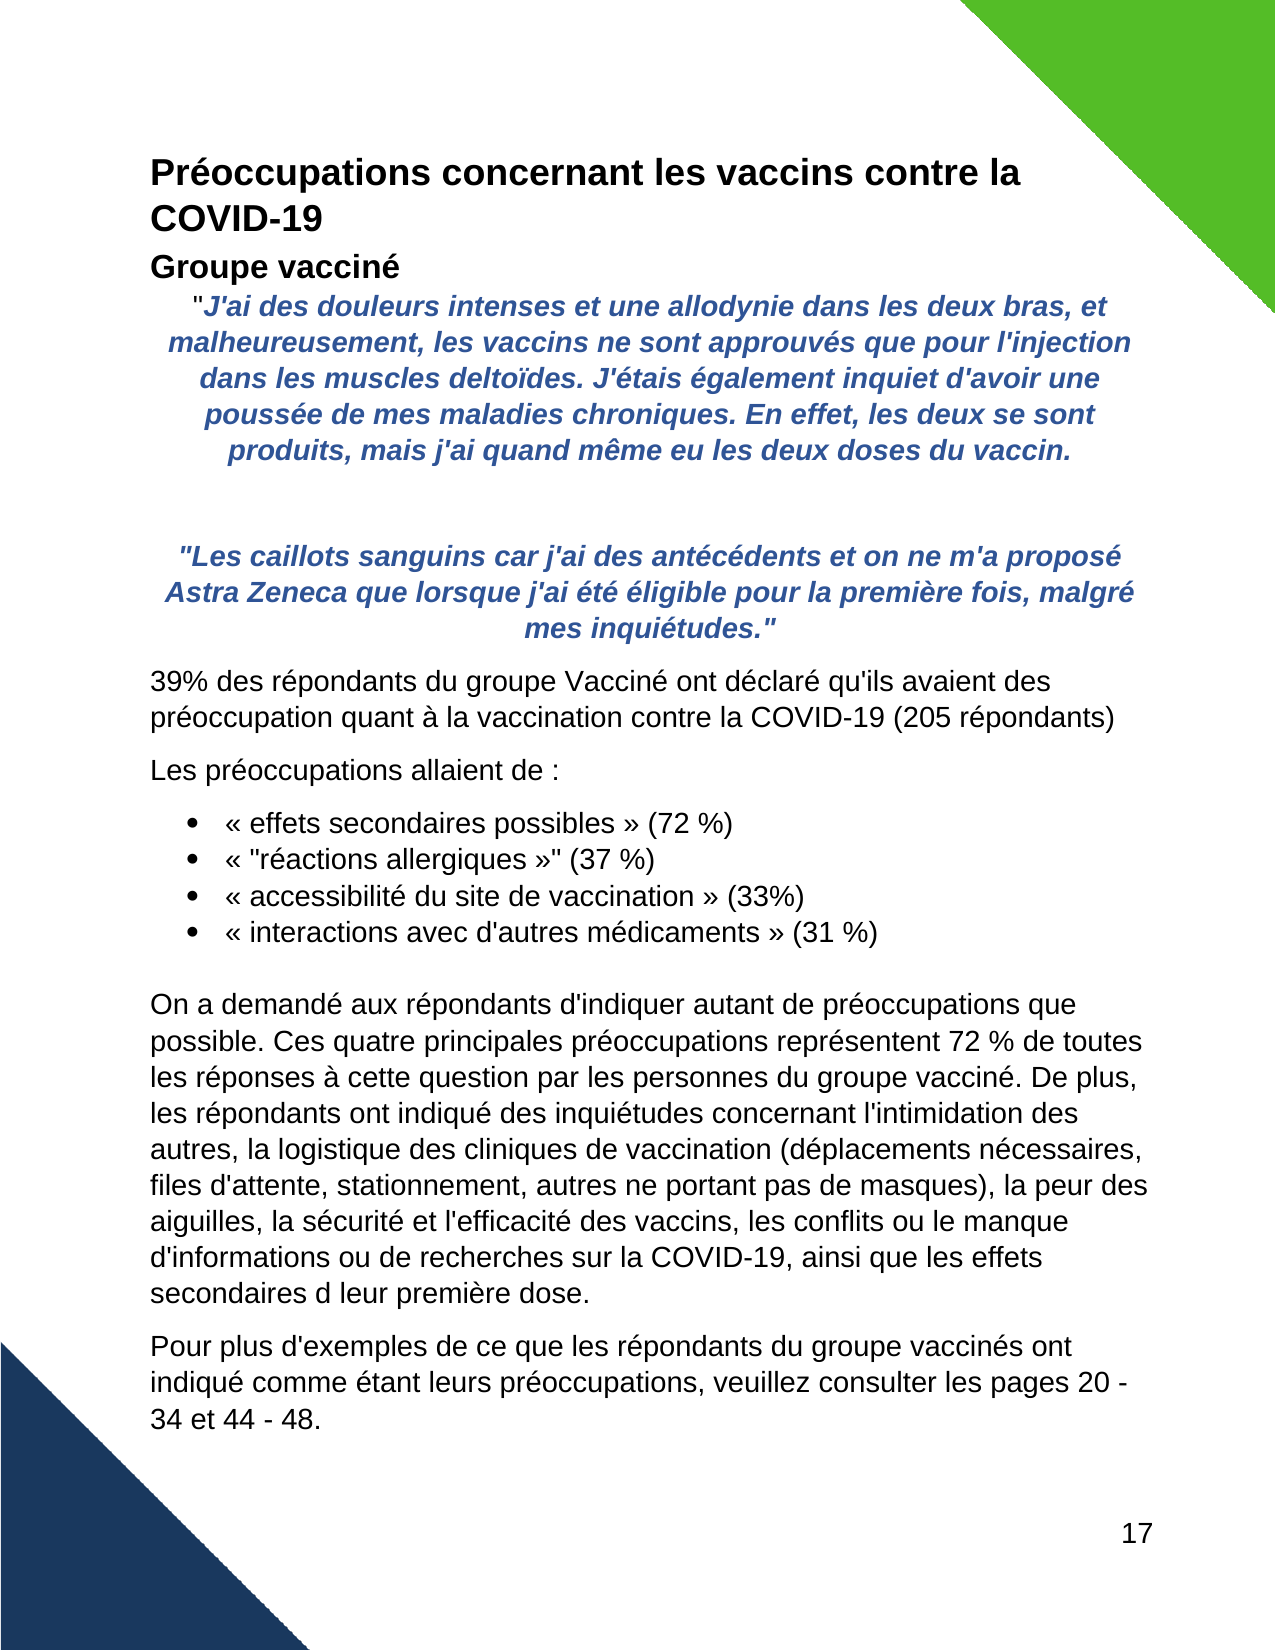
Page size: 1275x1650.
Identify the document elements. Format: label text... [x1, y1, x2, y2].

subtitle Groupe vacciné [150, 247, 1153, 286]
text Les préoccupations allaient de : [150, 753, 1153, 787]
list « accessibilité du site de vaccination » (33%) [187, 878, 1153, 912]
subtitle Préoccupations concernant les vaccins contre la COVID-19 [150, 150, 1153, 240]
text "J'ai des douleurs intenses et une allodynie dans les deux bras, et malheureusement, les vaccins ne sont approuvés que pour l'injection dans les muscles deltoïdes. J'étais également inquiet d'avoir une poussée de mes maladies chroniques. En effet, les deux se sont produits, mais j'ai quand même eu les deux doses du vaccin. [150, 289, 1153, 467]
list « "réactions allergiques »" (37 %) [187, 842, 1153, 876]
text Pour plus d'exemples de ce que les répondants du groupe vaccinés ont indiqué comme étant leurs préoccupations, veuillez consulter les pages 20 -34 et 44 - 48. [150, 1329, 1153, 1435]
text "Les caillots sanguins car j'ai des antécédents et on ne m'a proposé Astra Zeneca que lorsque j'ai été éligible pour la première fois, malgré mes inquiétudes." [150, 539, 1153, 645]
text On a demandé aux répondants d'indiquer autant de préoccupations que possible. Ces quatre principales préoccupations représentent 72 % de toutes les réponses à cette question par les personnes du groupe vacciné. De plus, les répondants ont indiqué des inquiétudes concernant l'intimidation des autres, la logistique des cliniques de vaccination (déplacements nécessaires, files d'attente, stationnement, autres ne portant pas de masques), la peur des aiguilles, la sécurité et l'efficacité des vaccins, les conflits ou le manque d'informations ou de recherches sur la COVID-19, ainsi que les effets secondaires d leur première dose. [150, 987, 1153, 1310]
text 39% des répondants du groupe Vacciné ont déclaré qu'ils avaient des préoccupation quant à la vaccination contre la COVID-19 (205 répondants) [150, 664, 1153, 734]
picture [0, 0, 1275, 1650]
list « interactions avec d'autres médicaments » (31 %) [187, 915, 1153, 949]
list « effets secondaires possibles » (72 %) [187, 806, 1153, 839]
